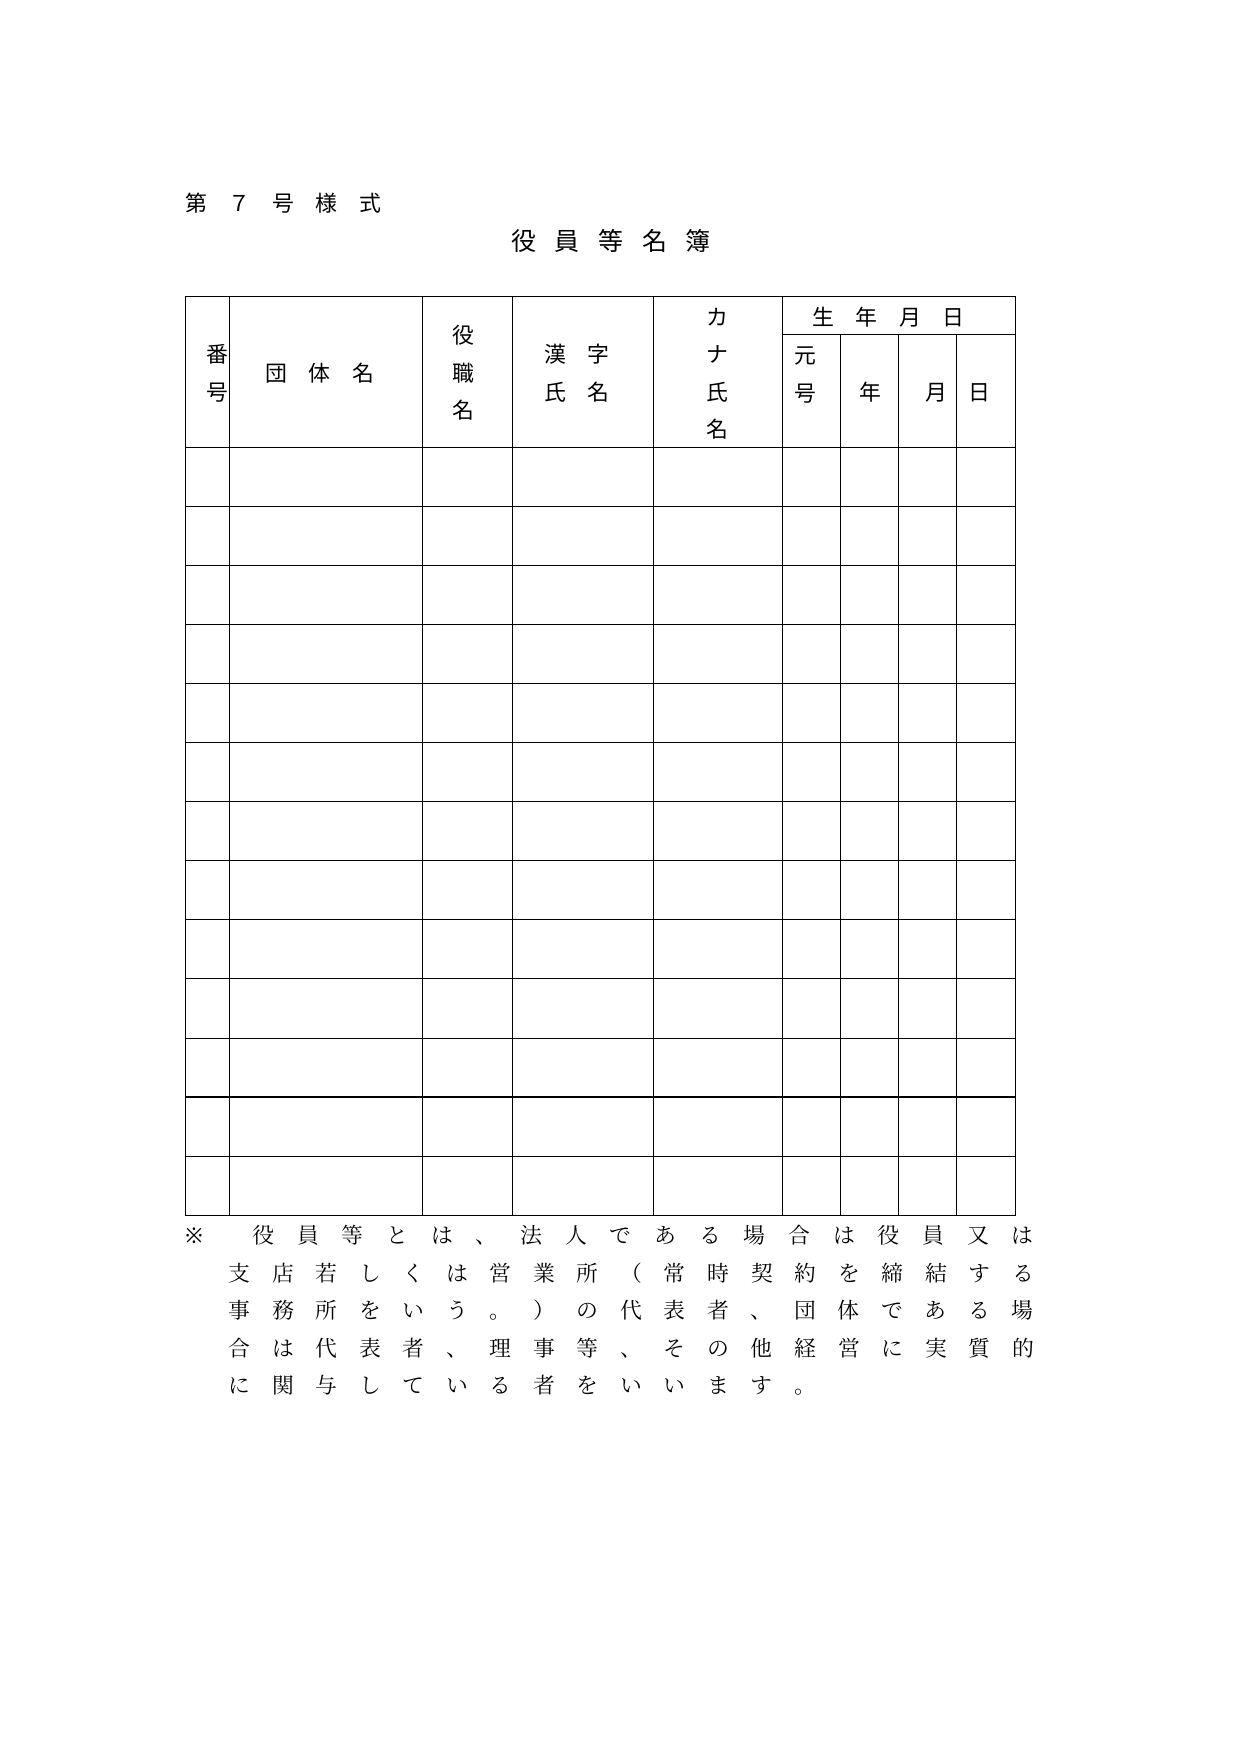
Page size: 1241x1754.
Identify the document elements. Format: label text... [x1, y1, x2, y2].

table_cell 元号 [783, 335, 840, 447]
table_cell [899, 625, 956, 683]
table_cell [841, 743, 898, 801]
table_cell 年 [841, 335, 898, 447]
table_cell [513, 802, 653, 860]
table_cell [841, 625, 898, 683]
table_cell [783, 802, 840, 860]
table_cell [186, 448, 229, 506]
text 第７号様式 [185, 183, 1056, 221]
table_cell [230, 1039, 422, 1096]
table_cell [654, 802, 782, 860]
table_cell [186, 802, 229, 860]
table_cell [654, 507, 782, 565]
table_cell [899, 743, 956, 801]
table_cell [230, 1157, 422, 1214]
text ※ 役員等とは、法人である場合は役員又は支店若しくは営業所（常時契約を締結する事務所をいう。）の代表者、団体である場合は代表者、理事等、その他経営に実質的に関与している者をいいます。 [185, 1216, 1056, 1403]
table_cell [186, 566, 229, 624]
table_cell [230, 743, 422, 801]
table_cell [513, 625, 653, 683]
table_cell [230, 920, 422, 978]
table_cell [899, 1157, 956, 1214]
table_header 番号 [186, 297, 229, 447]
table_cell [423, 743, 512, 801]
table_cell [654, 1157, 782, 1214]
table_cell [957, 979, 1015, 1037]
table_cell [783, 979, 840, 1037]
table_cell [654, 861, 782, 919]
table_cell [654, 625, 782, 683]
table_cell [230, 684, 422, 742]
table_header 生年月日 [783, 297, 1015, 334]
table_cell [783, 861, 840, 919]
table_cell [423, 1157, 512, 1214]
table_cell [423, 802, 512, 860]
table_cell [841, 684, 898, 742]
table_cell [186, 920, 229, 978]
table_cell [841, 920, 898, 978]
table_cell [899, 507, 956, 565]
table_cell [957, 743, 1015, 801]
table_cell [186, 743, 229, 801]
table_cell [513, 1039, 653, 1096]
table_cell [513, 566, 653, 624]
table_cell [186, 979, 229, 1037]
table_cell [899, 566, 956, 624]
table_cell [230, 625, 422, 683]
table_cell [783, 743, 840, 801]
table_cell [841, 448, 898, 506]
table_cell [783, 1098, 840, 1156]
table_cell [423, 1039, 512, 1096]
table_cell [899, 861, 956, 919]
table_cell [957, 1098, 1015, 1156]
table_cell [841, 802, 898, 860]
table_cell [230, 802, 422, 860]
table_cell [899, 802, 956, 860]
table_cell [186, 1098, 229, 1156]
table_cell [783, 1157, 840, 1214]
table_cell [957, 861, 1015, 919]
table_header カナ 氏名 [654, 297, 782, 447]
table_cell [957, 1157, 1015, 1214]
table_cell [957, 625, 1015, 683]
table_cell [957, 802, 1015, 860]
table_cell [423, 625, 512, 683]
table_cell [783, 1039, 840, 1096]
table_cell [654, 684, 782, 742]
table_cell 日 [957, 335, 1015, 447]
table_cell [186, 684, 229, 742]
table_cell [230, 861, 422, 919]
table_cell [423, 448, 512, 506]
table_cell [654, 743, 782, 801]
table_cell [513, 684, 653, 742]
table_cell [423, 1098, 512, 1156]
table_header 団体名 [230, 297, 422, 447]
table_cell [841, 1157, 898, 1214]
table_cell [957, 448, 1015, 506]
table_cell [899, 979, 956, 1037]
table_cell [230, 507, 422, 565]
table_cell [899, 684, 956, 742]
table_cell [513, 1157, 653, 1214]
table_cell [841, 1039, 898, 1096]
table_cell 月 [899, 335, 956, 447]
table_cell [841, 861, 898, 919]
table_cell [423, 979, 512, 1037]
table_cell [230, 979, 422, 1037]
table_cell [513, 920, 653, 978]
table_cell [654, 566, 782, 624]
table_cell [513, 507, 653, 565]
table_header 役職名 [423, 297, 512, 447]
table_cell [513, 448, 653, 506]
table_cell [654, 920, 782, 978]
table_cell [513, 1098, 653, 1156]
table_cell [513, 861, 653, 919]
table_cell [841, 566, 898, 624]
table_cell [899, 1039, 956, 1096]
text 役員等名簿 [185, 221, 1056, 258]
table_cell [783, 920, 840, 978]
table_cell [957, 684, 1015, 742]
table_cell [423, 920, 512, 978]
table_cell [186, 625, 229, 683]
table_cell [654, 1098, 782, 1156]
table_cell [957, 1039, 1015, 1096]
table_cell [841, 1098, 898, 1156]
table_cell [230, 1098, 422, 1156]
table_cell [230, 448, 422, 506]
table_cell [186, 1039, 229, 1096]
table_cell [423, 507, 512, 565]
table_cell [513, 979, 653, 1037]
table_cell [654, 979, 782, 1037]
table_header 漢字 氏名 [513, 297, 653, 447]
table_cell [957, 566, 1015, 624]
table_cell [423, 861, 512, 919]
table_cell [783, 625, 840, 683]
table_cell [899, 1098, 956, 1156]
table_cell [841, 507, 898, 565]
table_cell [423, 684, 512, 742]
table_cell [186, 861, 229, 919]
table_cell [513, 743, 653, 801]
table_cell [186, 1157, 229, 1214]
table_cell [186, 507, 229, 565]
table_cell [957, 507, 1015, 565]
table_cell [899, 448, 956, 506]
table_cell [654, 448, 782, 506]
table_cell [783, 448, 840, 506]
table_cell [783, 684, 840, 742]
table_cell [783, 507, 840, 565]
table_cell [899, 920, 956, 978]
table_cell [230, 566, 422, 624]
table_cell [783, 566, 840, 624]
table_cell [654, 1039, 782, 1096]
table_cell [841, 979, 898, 1037]
table_cell [423, 566, 512, 624]
table_cell [957, 920, 1015, 978]
